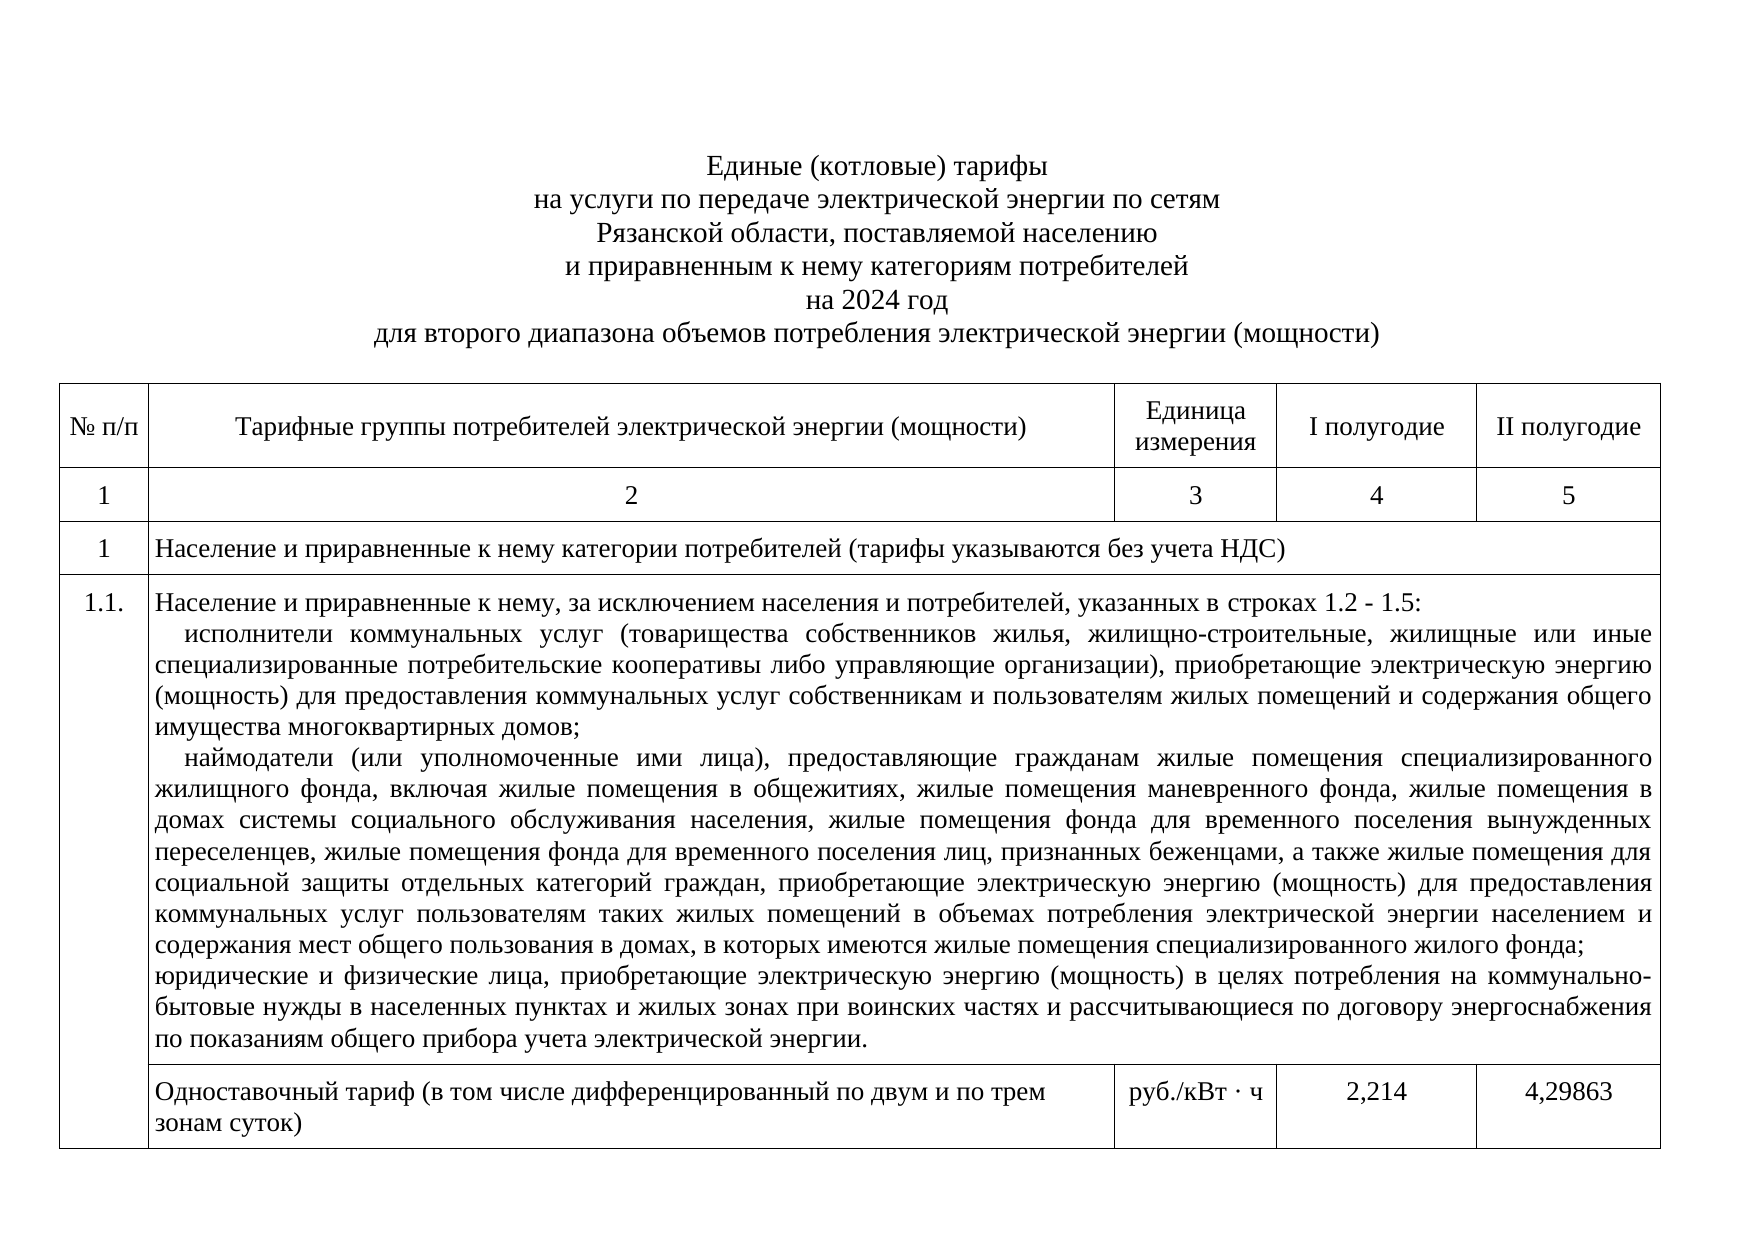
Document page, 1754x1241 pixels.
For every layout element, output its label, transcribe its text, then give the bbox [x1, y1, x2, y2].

text и приравненным к нему категориям потребителей [59, 248, 1695, 282]
table_header Единица измерения [1115, 384, 1276, 467]
table_header № п/п [60, 384, 148, 467]
table_cell руб./кВт · ч [1115, 1065, 1276, 1148]
table_cell 3 [1115, 468, 1276, 521]
table_header I полугодие [1277, 384, 1476, 467]
table_header Тарифные группы потребителей электрической энергии (мощности) [149, 384, 1114, 467]
table_cell 1 [60, 522, 148, 574]
table_cell Население и приравненные к нему категории потребителей (тарифы указываются без учета НДС) [149, 522, 1660, 574]
table_header II полугодие [1477, 384, 1660, 467]
table_cell 5 [1477, 468, 1660, 521]
table_cell Население и приравненные к нему, за исключением населения и потребителей, указанных в строках 1.2 - 1.5: исполнители коммунальных услуг (товарищества собственников жилья, жилищно-строительные, жилищные или иные специализированные потребительские кооперативы либо управляющие организации), приобретающие электрическую энергию (мощность) для предоставления коммунальных услуг собственникам и пользователям жилых помещений и содержания общего имущества многоквартирных домов; наймодатели (или уполномоченные ими лица), предоставляющие гражданам жилые помещения специализированного жилищного фонда, включая жилые помещения в общежитиях, жилые помещения маневренного фонда, жилые помещения в домах системы социального обслуживания населения, жилые помещения фонда для временного поселения вынужденных переселенцев, жилые помещения фонда для временного поселения лиц, признанных беженцами, а также жилые помещения для социальной защиты отдельных категорий граждан, приобретающие электрическую энергию (мощность) для предоставления коммунальных услуг пользователям таких жилых помещений в объемах потребления электрической энергии населением и содержания мест общего пользования в домах, в которых имеются жилые помещения специализированного жилого фонда; юридические и физические лица, приобретающие электрическую энергию (мощность) в целях потребления на коммунально-бытовые нужды в населенных пунктах и жилых зонах при воинских частях и рассчитывающиеся по договору энергоснабжения по показаниям общего прибора учета электрической энергии. [149, 575, 1660, 1063]
text Рязанской области, поставляемой населению [59, 215, 1695, 248]
text Единые (котловые) тарифы [59, 148, 1695, 181]
table_cell 4 [1277, 468, 1476, 521]
table_cell 1 [60, 468, 148, 521]
table_cell 1.1. [60, 575, 148, 1148]
text на 2024 год [59, 282, 1695, 315]
table_cell 2,214 [1277, 1065, 1476, 1148]
text для второго диапазона объемов потребления электрической энергии (мощности) [59, 315, 1695, 349]
table_cell 4,29863 [1477, 1065, 1660, 1148]
table_cell Одноставочный тариф (в том числе дифференцированный по двум и по трем зонам суток) [149, 1065, 1114, 1148]
table_cell 2 [149, 468, 1114, 521]
text на услуги по передаче электрической энергии по сетям [59, 181, 1695, 215]
